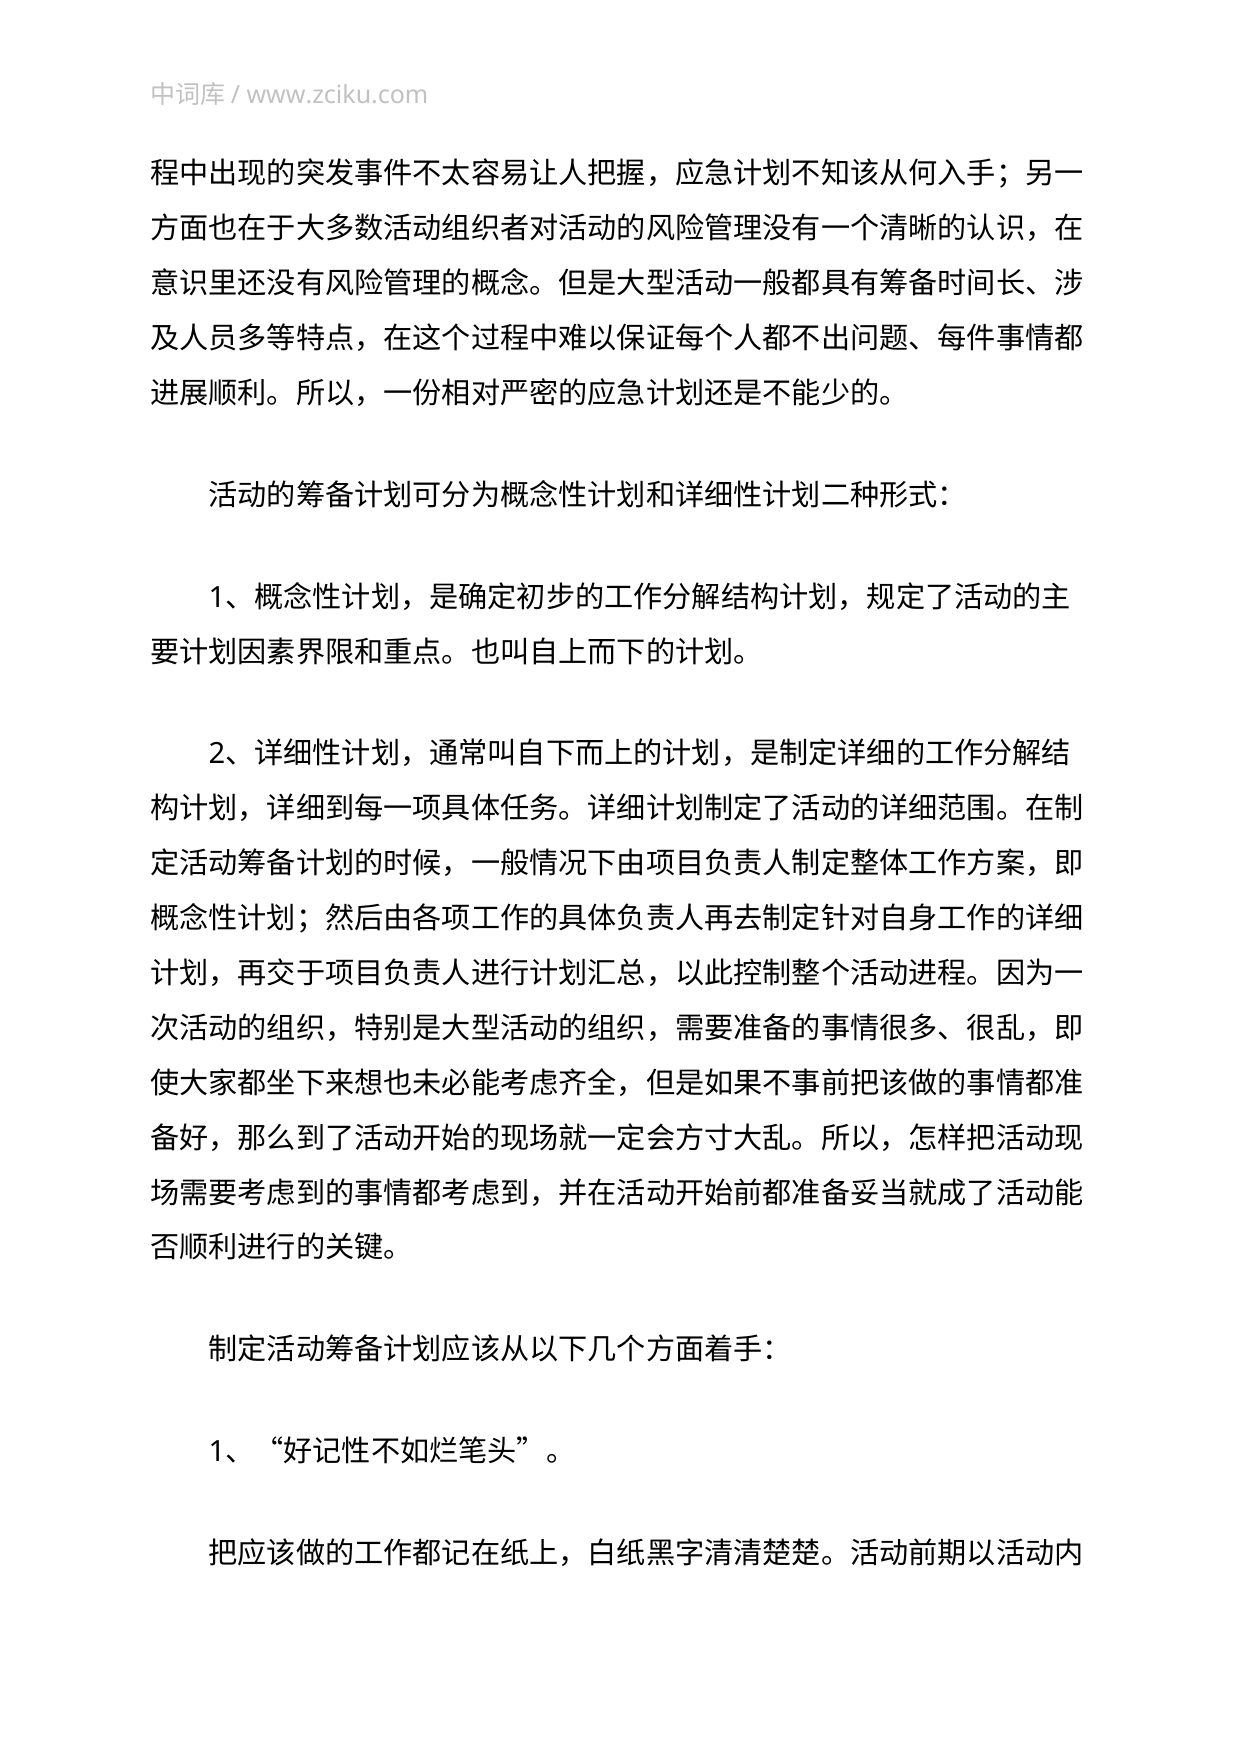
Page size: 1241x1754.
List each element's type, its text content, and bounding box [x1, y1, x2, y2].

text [150, 150, 1090, 412]
text 活动的筹备计划可分为概念性计划和详细性计划二种形式： [150, 471, 1090, 514]
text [150, 1529, 1090, 1572]
text 制定活动筹备计划应该从以下几个方面着手： [150, 1326, 1090, 1368]
text 1、“好记性不如烂笔头”。 [150, 1428, 1090, 1470]
text 1、概念性计划，是确定初步的工作分解结构计划，规定了活动的主要计划因素界限和重点。也叫自上而下的计划。 [150, 573, 1090, 670]
text 2、详细性计划，通常叫自下而上的计划，是制定详细的工作分解结构计划，详细到每一项具体任务。详细计划制定了活动的详细范围。在制定活动筹备计划的时候，一般情况下由项目负责人制定整体工作方案，即概念性计划；然后由各项工作的具体负责人再去制定针对自身工作的详细计划，再交于项目负责人进行计划汇总，以此控制整个活动进程。因为一次活动的组织，特别是大型活动的组织，需要准备的事情很多、很乱，即使大家都坐下来想也未必能考虑齐全，但是如果不事前把该做的事情都准备好，那么到了活动开始的现场就一定会方寸大乱。所以，怎样把活动现场需要考虑到的事情都考虑到，并在活动开始前都准备妥当就成了活动能否顺利进行的关键。 [150, 730, 1090, 1266]
